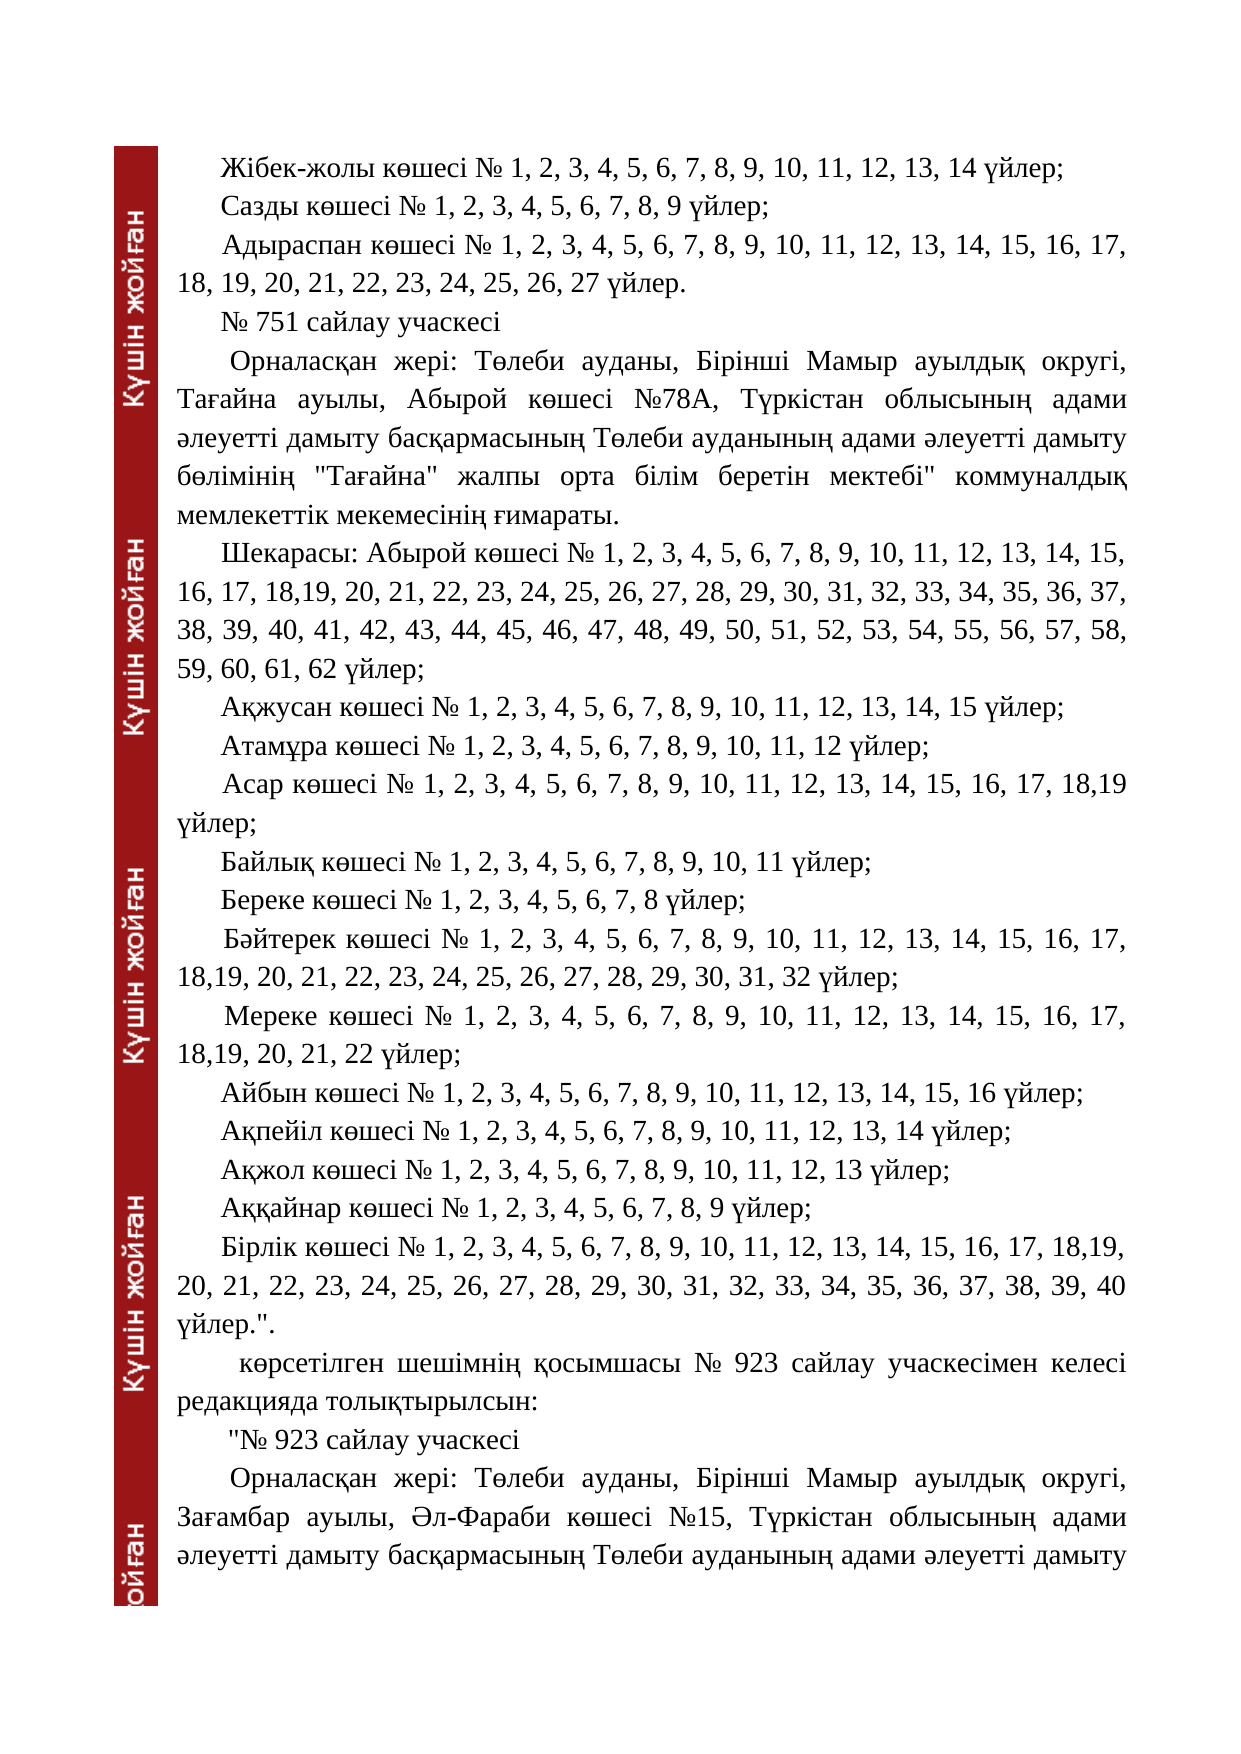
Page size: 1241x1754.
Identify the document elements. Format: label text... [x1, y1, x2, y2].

text көрсетілген шешімнің қосымшасы № 923 сайлау учаскесімен келесі редакцияда толықтырылсын: [112, 1345, 1128, 1417]
text Ақжол көшесі № 1, 2, 3, 4, 5, 6, 7, 8, 9, 10, 11, 12, 13 үйлер; [112, 1152, 1128, 1186]
picture [114, 530, 158, 535]
picture [114, 1455, 158, 1460]
text Ақжусан көшесі № 1, 2, 3, 4, 5, 6, 7, 8, 9, 10, 11, 12, 13, 14, 15 үйлер; [112, 689, 1128, 723]
text Береке көшесі № 1, 2, 3, 4, 5, 6, 7, 8 үйлер; [112, 882, 1128, 916]
picture [114, 1186, 158, 1191]
text № 751 сайлау учаскесі [112, 304, 1128, 338]
text "№ 923 сайлау учаскесі [112, 1422, 1128, 1455]
picture [114, 993, 158, 998]
text Шекарасы: Абырой көшесі № 1, 2, 3, 4, 5, 6, 7, 8, 9, 10, 11, 12, 13, 14, 15, 16, 17, 18,19, 20, 21, 22, 23, 24, 25, 26, 27, 28, 29, 30, 31, 32, 33, 34, 35, 36, 37, 38, 39, 40, 41, 42, 43, 44, 45, 46, 47, 48, 49, 50, 51, 52, 53, 54, 55, 56, 57, 58, 59, 60, 61, 62 үйлер; [112, 535, 1128, 684]
picture [114, 1417, 158, 1422]
text Адыраспан көшесі № 1, 2, 3, 4, 5, 6, 7, 8, 9, 10, 11, 12, 13, 14, 15, 16, 17, 18, 19, 20, 21, 22, 23, 24, 25, 26, 27 үйлер. [112, 227, 1128, 299]
text Аққайнар көшесі № 1, 2, 3, 4, 5, 6, 7, 8, 9 үйлер; [112, 1191, 1128, 1224]
picture [114, 222, 158, 227]
picture [114, 877, 158, 882]
picture [114, 183, 158, 188]
picture [114, 299, 158, 304]
text Сазды көшесі № 1, 2, 3, 4, 5, 6, 7, 8, 9 үйлер; [112, 188, 1128, 222]
picture [114, 1147, 158, 1152]
picture [114, 1224, 158, 1229]
text Асар көшесі № 1, 2, 3, 4, 5, 6, 7, 8, 9, 10, 11, 12, 13, 14, 15, 16, 17, 18,19 үйлер; [112, 767, 1128, 839]
picture [114, 839, 158, 844]
picture [114, 1571, 158, 1606]
picture [114, 338, 158, 343]
text Мереке көшесі № 1, 2, 3, 4, 5, 6, 7, 8, 9, 10, 11, 12, 13, 14, 15, 16, 17, 18,19, 20, 21, 22 үйлер; [112, 998, 1128, 1070]
picture [114, 1108, 158, 1113]
picture [114, 723, 158, 728]
text Орналасқан жері: Төлеби ауданы, Бірінші Мамыр ауылдық округі, Тағайна ауылы, Абырой көшесі №78А, Түркістан облысының адами әлеуетті дамыту басқармасының Төлеби ауданының адами әлеуетті дамыту бөлімінің "Тағайна" жалпы орта білім беретін мектебі" коммуналдық мемлекеттік мекемесінің ғимараты. [112, 343, 1128, 530]
text Бірлік көшесі № 1, 2, 3, 4, 5, 6, 7, 8, 9, 10, 11, 12, 13, 14, 15, 16, 17, 18,19, 20, 21, 22, 23, 24, 25, 26, 27, 28, 29, 30, 31, 32, 33, 34, 35, 36, 37, 38, 39, 40 үйлер.". [112, 1229, 1128, 1340]
picture [114, 684, 158, 689]
text Бәйтерек көшесі № 1, 2, 3, 4, 5, 6, 7, 8, 9, 10, 11, 12, 13, 14, 15, 16, 17, 18,19, 20, 21, 22, 23, 24, 25, 26, 27, 28, 29, 30, 31, 32 үйлер; [112, 921, 1128, 993]
text Байлық көшесі № 1, 2, 3, 4, 5, 6, 7, 8, 9, 10, 11 үйлер; [112, 844, 1128, 877]
picture [114, 1340, 158, 1345]
picture [114, 146, 158, 150]
picture [114, 916, 158, 921]
text Ақпейіл көшесі № 1, 2, 3, 4, 5, 6, 7, 8, 9, 10, 11, 12, 13, 14 үйлер; [112, 1113, 1128, 1147]
text Айбын көшесі № 1, 2, 3, 4, 5, 6, 7, 8, 9, 10, 11, 12, 13, 14, 15, 16 үйлер; [112, 1075, 1128, 1108]
picture [114, 762, 158, 767]
picture [114, 1070, 158, 1075]
text Жібек-жолы көшесі № 1, 2, 3, 4, 5, 6, 7, 8, 9, 10, 11, 12, 13, 14 үйлер; [112, 150, 1128, 183]
text Атамұра көшесі № 1, 2, 3, 4, 5, 6, 7, 8, 9, 10, 11, 12 үйлер; [112, 728, 1128, 762]
